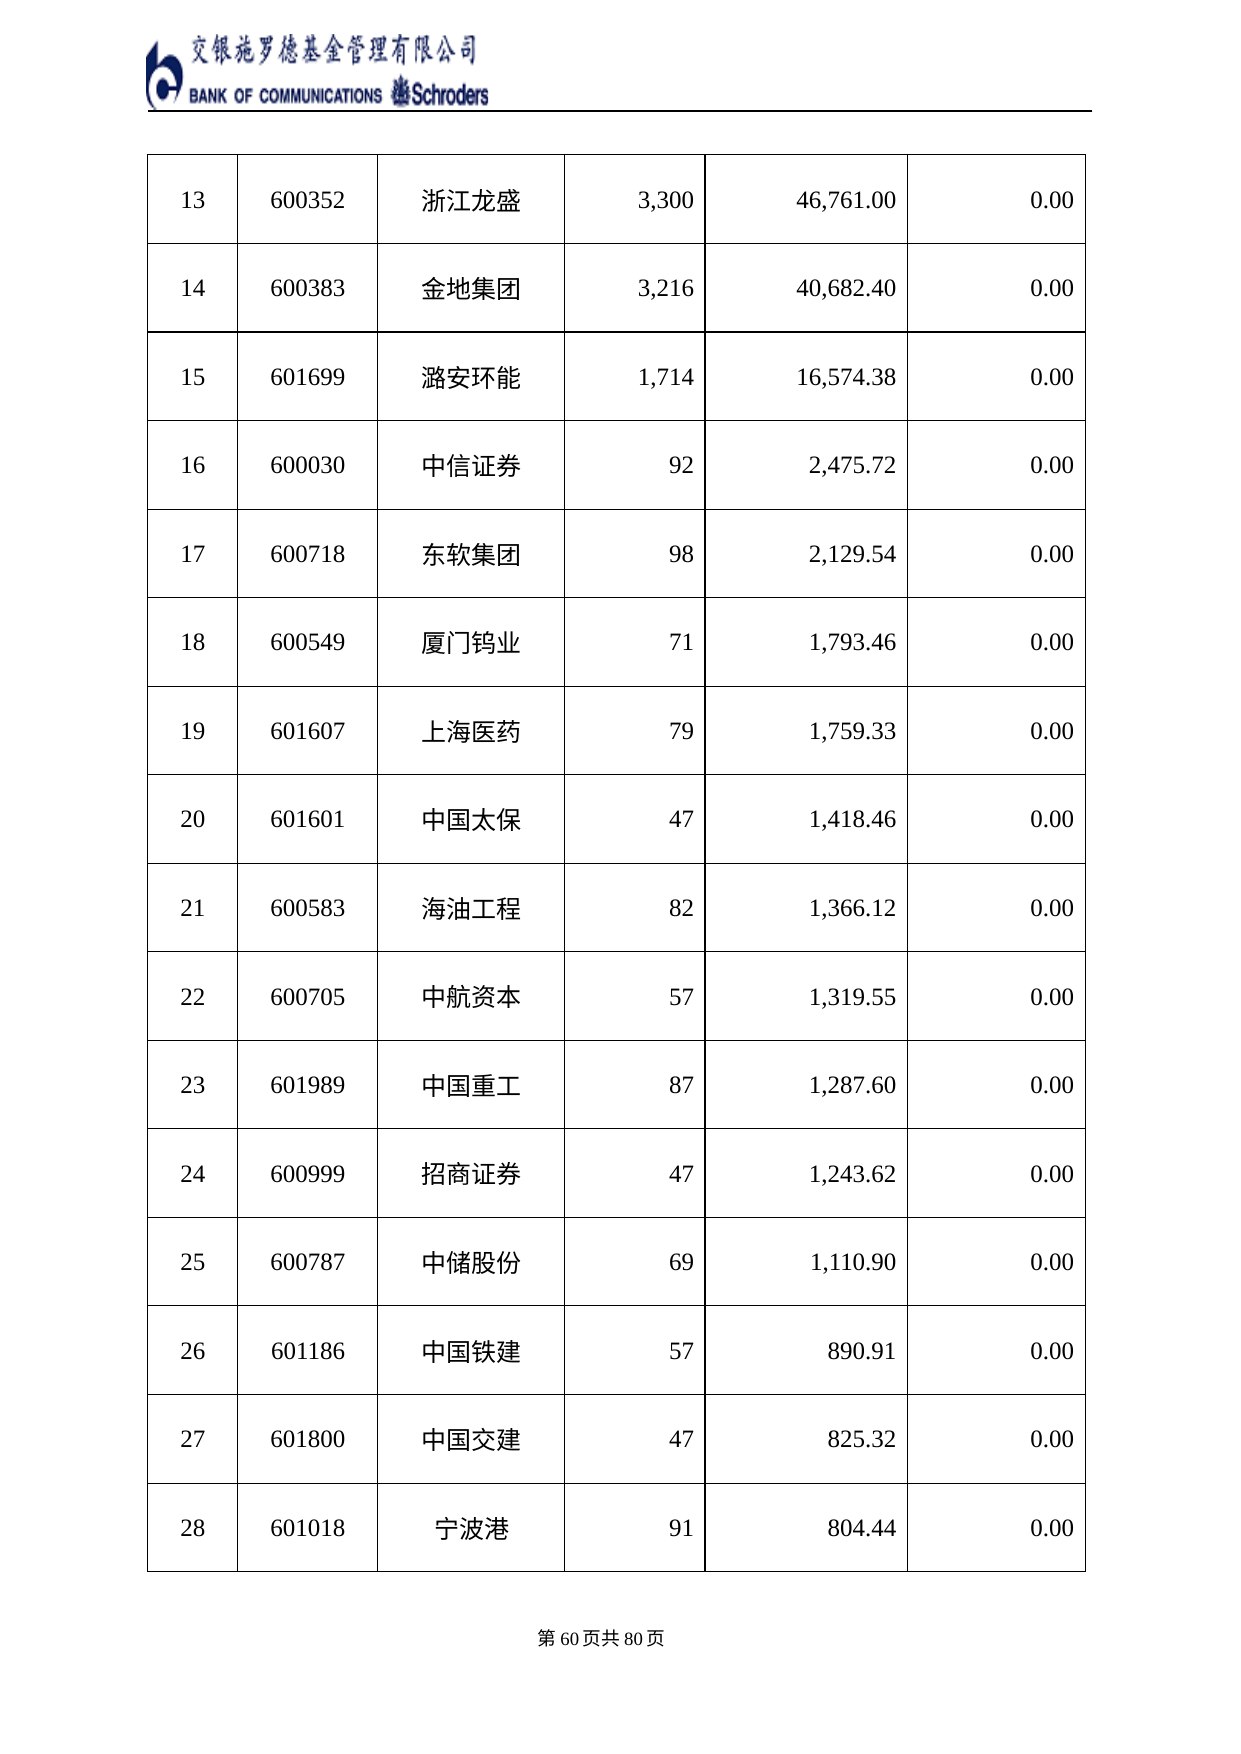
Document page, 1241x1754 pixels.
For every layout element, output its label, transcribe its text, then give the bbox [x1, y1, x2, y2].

table_cell 825.32 [706, 1395, 907, 1482]
table_cell 中航资本 [378, 952, 564, 1040]
table_cell 0.00 [908, 1041, 1085, 1128]
table_cell 600999 [238, 1129, 377, 1217]
table_cell 0.00 [908, 687, 1085, 774]
table_cell 中国太保 [378, 775, 564, 863]
table_cell 82 [565, 864, 704, 951]
table_cell 0.00 [908, 598, 1085, 686]
table_cell 0.00 [908, 1395, 1085, 1482]
table_cell 18 [148, 598, 237, 686]
table_cell 600383 [238, 244, 377, 331]
table_cell 601607 [238, 687, 377, 774]
table_cell 1,714 [565, 333, 704, 420]
table_cell 0.00 [908, 1484, 1085, 1571]
table_cell 40,682.40 [706, 244, 907, 331]
table_cell 47 [565, 1395, 704, 1482]
table_cell 601186 [238, 1306, 377, 1394]
table_cell 600549 [238, 598, 377, 686]
table_cell 0.00 [908, 421, 1085, 508]
table_cell 1,110.90 [706, 1218, 907, 1305]
table_cell 1,243.62 [706, 1129, 907, 1217]
table_cell 600352 [238, 155, 377, 243]
table_cell 92 [565, 421, 704, 508]
table_cell 17 [148, 510, 237, 597]
table_cell 中信证券 [378, 421, 564, 508]
table_cell 0.00 [908, 775, 1085, 863]
table_cell 13 [148, 155, 237, 243]
table_cell 15 [148, 333, 237, 420]
table_cell 上海医药 [378, 687, 564, 774]
table_cell 27 [148, 1395, 237, 1482]
table_cell 0.00 [908, 510, 1085, 597]
table_cell 宁波港 [378, 1484, 564, 1571]
table_cell 海油工程 [378, 864, 564, 951]
table_cell 600787 [238, 1218, 377, 1305]
table_cell 0.00 [908, 952, 1085, 1040]
table_cell 23 [148, 1041, 237, 1128]
table_cell 0.00 [908, 864, 1085, 951]
table_cell 79 [565, 687, 704, 774]
table_cell 600583 [238, 864, 377, 951]
table_cell 中储股份 [378, 1218, 564, 1305]
table_cell 601699 [238, 333, 377, 420]
table_cell 金地集团 [378, 244, 564, 331]
table_cell 26 [148, 1306, 237, 1394]
table_cell 2,475.72 [706, 421, 907, 508]
table_cell 24 [148, 1129, 237, 1217]
table_cell 98 [565, 510, 704, 597]
table_cell 91 [565, 1484, 704, 1571]
table_cell 16 [148, 421, 237, 508]
table_cell 0.00 [908, 1306, 1085, 1394]
table_cell 1,287.60 [706, 1041, 907, 1128]
table_cell 890.91 [706, 1306, 907, 1394]
picture [146, 34, 489, 110]
table_cell 804.44 [706, 1484, 907, 1571]
table_cell 0.00 [908, 155, 1085, 243]
table_cell 601800 [238, 1395, 377, 1482]
table_cell 46,761.00 [706, 155, 907, 243]
table_cell 28 [148, 1484, 237, 1571]
table_cell 厦门钨业 [378, 598, 564, 686]
table_cell 1,759.33 [706, 687, 907, 774]
table_cell 600030 [238, 421, 377, 508]
table_cell 69 [565, 1218, 704, 1305]
table_cell 招商证券 [378, 1129, 564, 1217]
table_cell 71 [565, 598, 704, 686]
table_cell 中国交建 [378, 1395, 564, 1482]
table_cell 601018 [238, 1484, 377, 1571]
table_cell 14 [148, 244, 237, 331]
table_cell 浙江龙盛 [378, 155, 564, 243]
table_cell 601989 [238, 1041, 377, 1128]
table_cell 1,319.55 [706, 952, 907, 1040]
table_cell 2,129.54 [706, 510, 907, 597]
table_cell 25 [148, 1218, 237, 1305]
table_cell 20 [148, 775, 237, 863]
table_cell 0.00 [908, 1218, 1085, 1305]
table_cell 1,418.46 [706, 775, 907, 863]
table_cell 东软集团 [378, 510, 564, 597]
table_cell 3,216 [565, 244, 704, 331]
table_cell 0.00 [908, 244, 1085, 331]
table_cell 0.00 [908, 333, 1085, 420]
table_cell 57 [565, 1306, 704, 1394]
table_cell 601601 [238, 775, 377, 863]
table_cell 47 [565, 775, 704, 863]
table_cell 21 [148, 864, 237, 951]
table_cell 潞安环能 [378, 333, 564, 420]
table_cell 0.00 [908, 1129, 1085, 1217]
table_cell 1,793.46 [706, 598, 907, 686]
table_cell 中国铁建 [378, 1306, 564, 1394]
table_cell 600718 [238, 510, 377, 597]
table_cell 3,300 [565, 155, 704, 243]
table_cell 600705 [238, 952, 377, 1040]
table_cell 1,366.12 [706, 864, 907, 951]
table_cell 中国重工 [378, 1041, 564, 1128]
table_cell 22 [148, 952, 237, 1040]
table_cell 87 [565, 1041, 704, 1128]
table_cell 57 [565, 952, 704, 1040]
table_cell 16,574.38 [706, 333, 907, 420]
table_cell 19 [148, 687, 237, 774]
table_cell 47 [565, 1129, 704, 1217]
